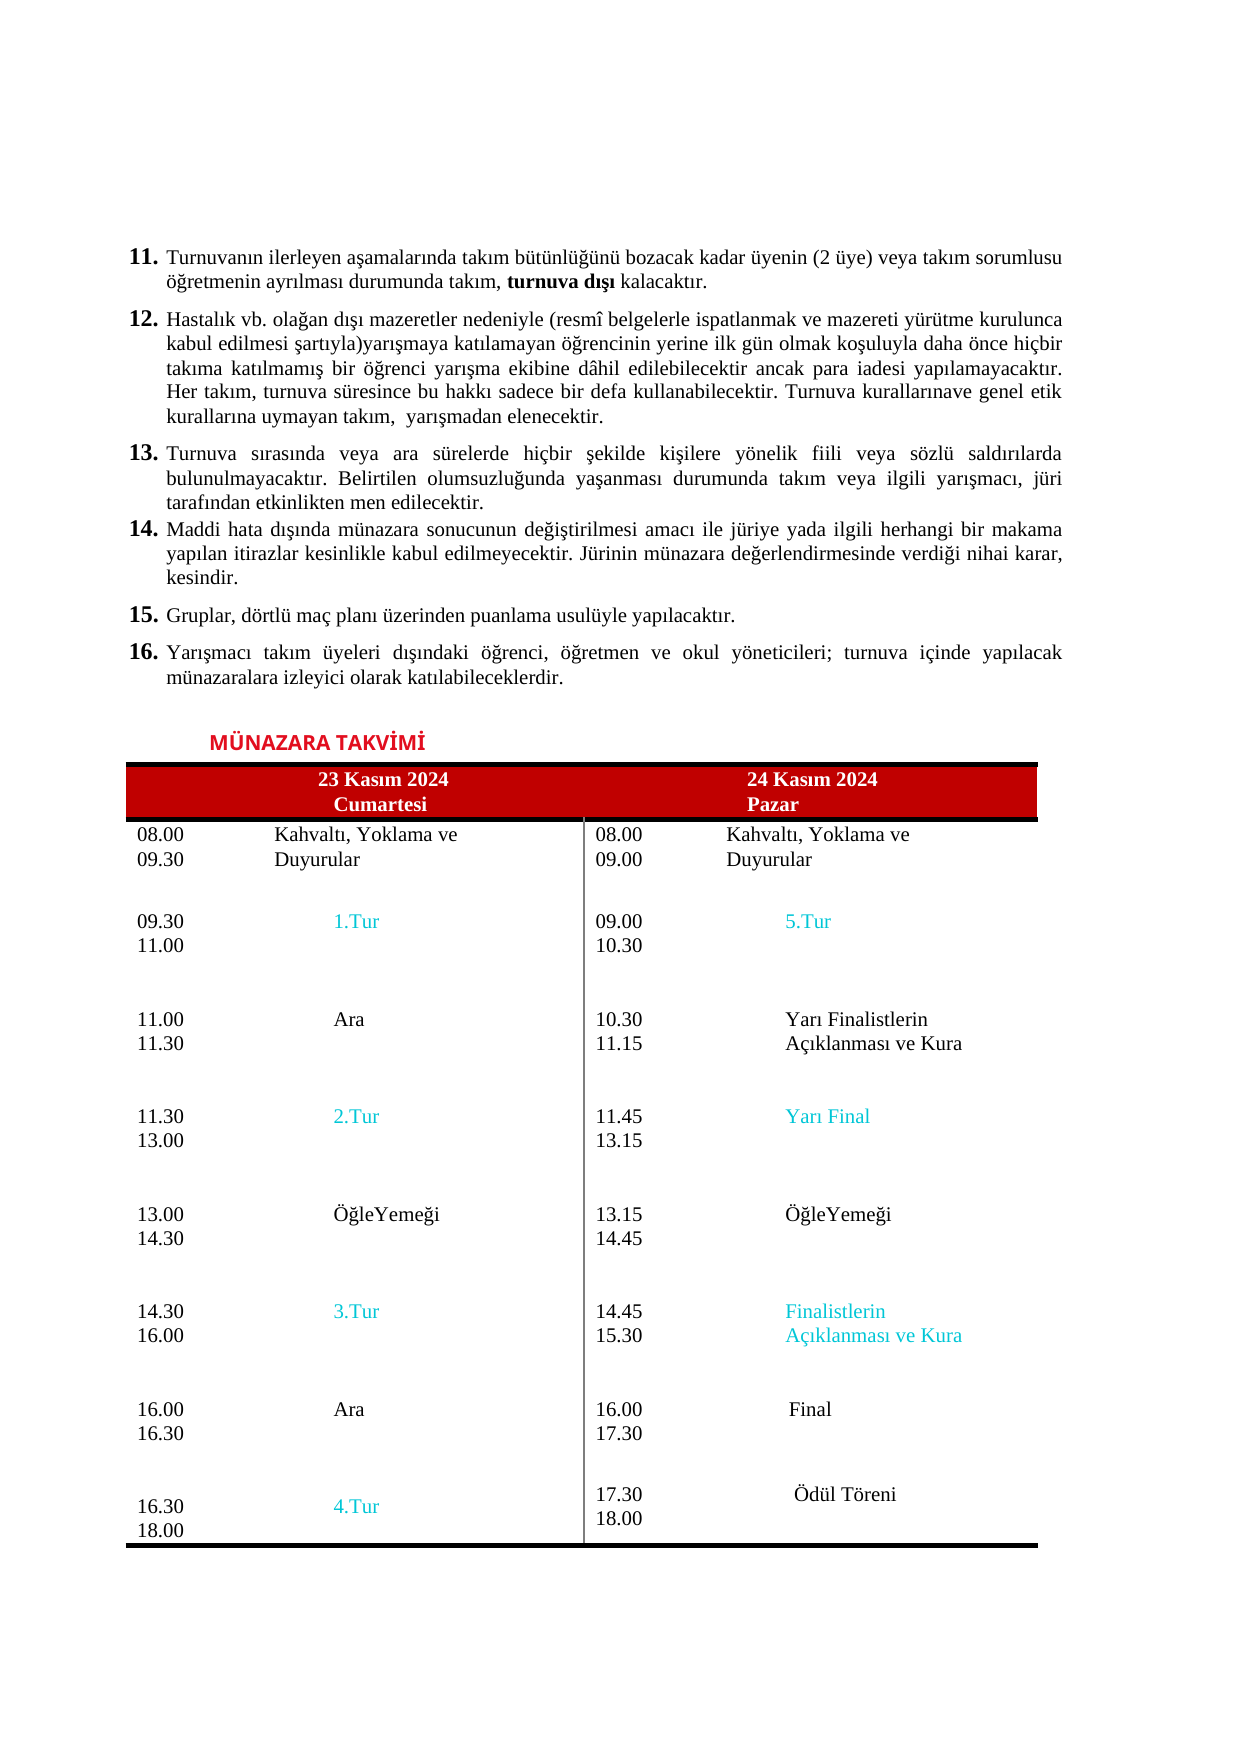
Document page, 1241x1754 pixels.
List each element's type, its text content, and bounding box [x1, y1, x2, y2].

table_cell 16.00 16.30 [126, 1384, 263, 1482]
table_cell Kahvaltı, Yoklama ve Duyurular [263, 822, 583, 897]
list Turnuva sırasında veya ara sürelerde hiçbir şekilde kişilere yönelik fiili veya sözlü saldırılarda bulunulmayacaktır. Belirtilen olumsuzluğunda yaşanması durumunda takım veya ilgili yarışmacı, jüri tarafından etkinlikten men edilecektir. [128, 438, 1064, 514]
table_cell 08.00 09.30 [126, 822, 263, 897]
table_cell Final [715, 1384, 1037, 1482]
table_cell 11.00 11.30 [126, 994, 263, 1092]
table_cell Yarı Finalistlerin Açıklanması ve Kura [715, 994, 1037, 1092]
list Maddi hata dışında münazara sonucunun değiştirilmesi amacı ile jüriye yada ilgili herhangi bir makama yapılan itirazlar kesinlikle kabul edilmeyecektir. Jürinin münazara değerlendirmesinde verdiği nihai karar, kesindir. [128, 514, 1064, 589]
table_cell 13.00 14.30 [126, 1189, 263, 1287]
table_header 23 Kasım 2024 Cumartesi [263, 767, 584, 817]
table_cell 11.30 13.00 [126, 1092, 263, 1189]
table_header [126, 767, 263, 817]
table_cell Yarı Final [715, 1092, 1037, 1189]
table_cell 09.30 11.00 [126, 897, 263, 994]
table_header [584, 767, 715, 817]
table_cell Ara [263, 1384, 583, 1482]
table_cell Ara [263, 994, 583, 1092]
table_cell 3.Tur [263, 1287, 583, 1384]
table_cell 5.Tur [715, 897, 1037, 994]
table_cell 09.0010.30 [585, 897, 715, 994]
table_cell 16.30 18.00 [126, 1482, 263, 1543]
table_cell Ödül Töreni [715, 1482, 1037, 1543]
table_cell 1.Tur [263, 897, 583, 994]
table_cell Finalistlerin Açıklanması ve Kura [715, 1287, 1037, 1384]
table_cell 08.0009.00 [585, 822, 715, 897]
table_cell 4.Tur [263, 1482, 583, 1543]
table_cell ÖğleYemeği [263, 1189, 583, 1287]
list Gruplar, dörtlü maç planı üzerinden puanlama usulüyle yapılacaktır. [129, 600, 1064, 627]
table_cell 2.Tur [263, 1092, 583, 1189]
list Turnuvanın ilerleyen aşamalarında takım bütünlüğünü bozacak kadar üyenin (2 üye) veya takım sorumlusu öğretmenin ayrılması durumunda takım, turnuva dışı kalacaktır. [128, 242, 1064, 293]
table_cell 10.3011.15 [585, 994, 715, 1092]
list Hastalık vb. olağan dışı mazeretler nedeniyle (resmî belgelerle ispatlanmak ve mazereti yürütme kurulunca kabul edilmesi şartıyla)yarışmaya katılamayan öğrencinin yerine ilk gün olmak koşuluyla daha önce hiçbir takıma katılmamış bir öğrenci yarışma ekibine dâhil edilebilecektir ancak para iadesi yapılamayacaktır. Her takım, turnuva süresince bu hakkı sadece bir defa kullanabilecektir. Turnuva kurallarınave genel etik kurallarına uymayan takım, yarışmadan elenecektir. [128, 304, 1064, 428]
table_cell 14.30 16.00 [126, 1287, 263, 1384]
table_header 24 Kasım 2024 Pazar [715, 767, 1037, 817]
table_cell 14.4515.30 [585, 1287, 715, 1384]
list Yarışmacı takım üyeleri dışındaki öğrenci, öğretmen ve okul yöneticileri; turnuva içinde yapılacak münazaralara izleyici olarak katılabileceklerdir. [128, 637, 1064, 689]
table_cell 16.0017.30 [585, 1384, 715, 1482]
table_cell ÖğleYemeği [715, 1189, 1037, 1287]
table_cell 13.1514.45 [585, 1189, 715, 1287]
table_cell 11.4513.15 [585, 1092, 715, 1189]
subtitle MÜNAZARA TAKVİMİ [107, 728, 1123, 756]
table_cell 17.3018.00 [585, 1482, 715, 1543]
table_cell Kahvaltı, Yoklama ve Duyurular [715, 822, 1037, 897]
